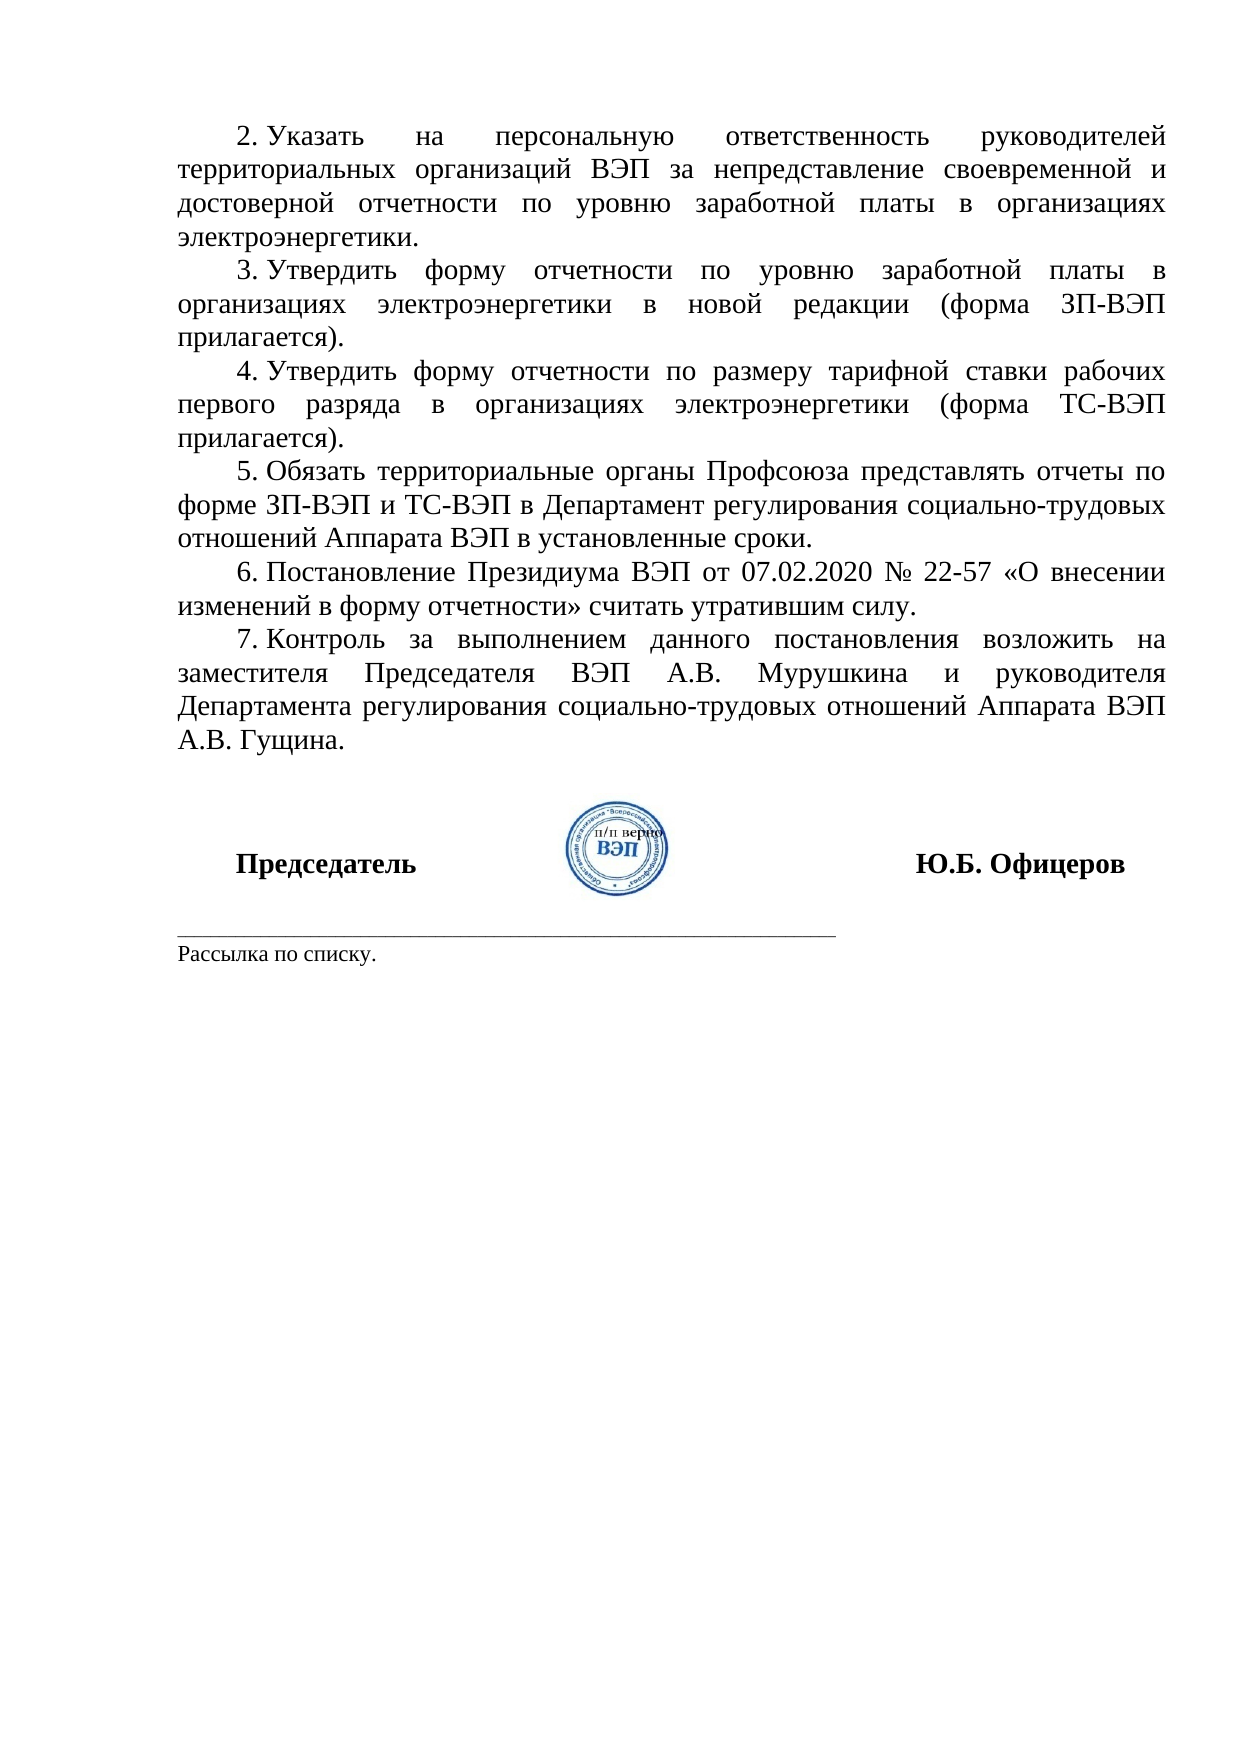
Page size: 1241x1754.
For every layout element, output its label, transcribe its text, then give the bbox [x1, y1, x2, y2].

list Контроль за выполнением данного постановления возложить на заместителя Председателя ВЭП А.В. Мурушкина и руководителя Департамента регулирования социально-трудовых отношений Аппарата ВЭП А.В. Гущина. [177, 621, 1167, 755]
picture [557, 793, 677, 902]
table_header Ю.Б. Офицеров [831, 794, 1163, 920]
list Утвердить форму отчетности по уровню заработной платы в организациях электроэнергетики в новой редакции (форма ЗП-ВЭП прилагается). [177, 252, 1167, 353]
list Постановление Президиума ВЭП от 07.02.2020 № 22-57 «О внесении изменений в форму отчетности» считать утратившим силу. [177, 554, 1167, 621]
list Указать на персональную ответственность руководителей территориальных организаций ВЭП за непредставление своевременной и достоверной отчетности по уровню заработной платы в организациях электроэнергетики. [177, 118, 1167, 252]
text Рассылка по списку. [177, 940, 1167, 967]
list Обязать территориальные органы Профсоюза представлять отчеты по форме ЗП-ВЭП и ТС-ВЭП в Департамент регулирования социально-трудовых отношений Аппарата ВЭП в установленные сроки. [177, 453, 1167, 554]
list Утвердить форму отчетности по размеру тарифной ставки рабочих первого разряда в организациях электроэнергетики (форма ТС-ВЭП прилагается). [177, 353, 1167, 453]
table_header Председатель [166, 794, 472, 920]
table_header [473, 794, 831, 920]
text _______________________________________________________________________________ [177, 920, 1167, 939]
